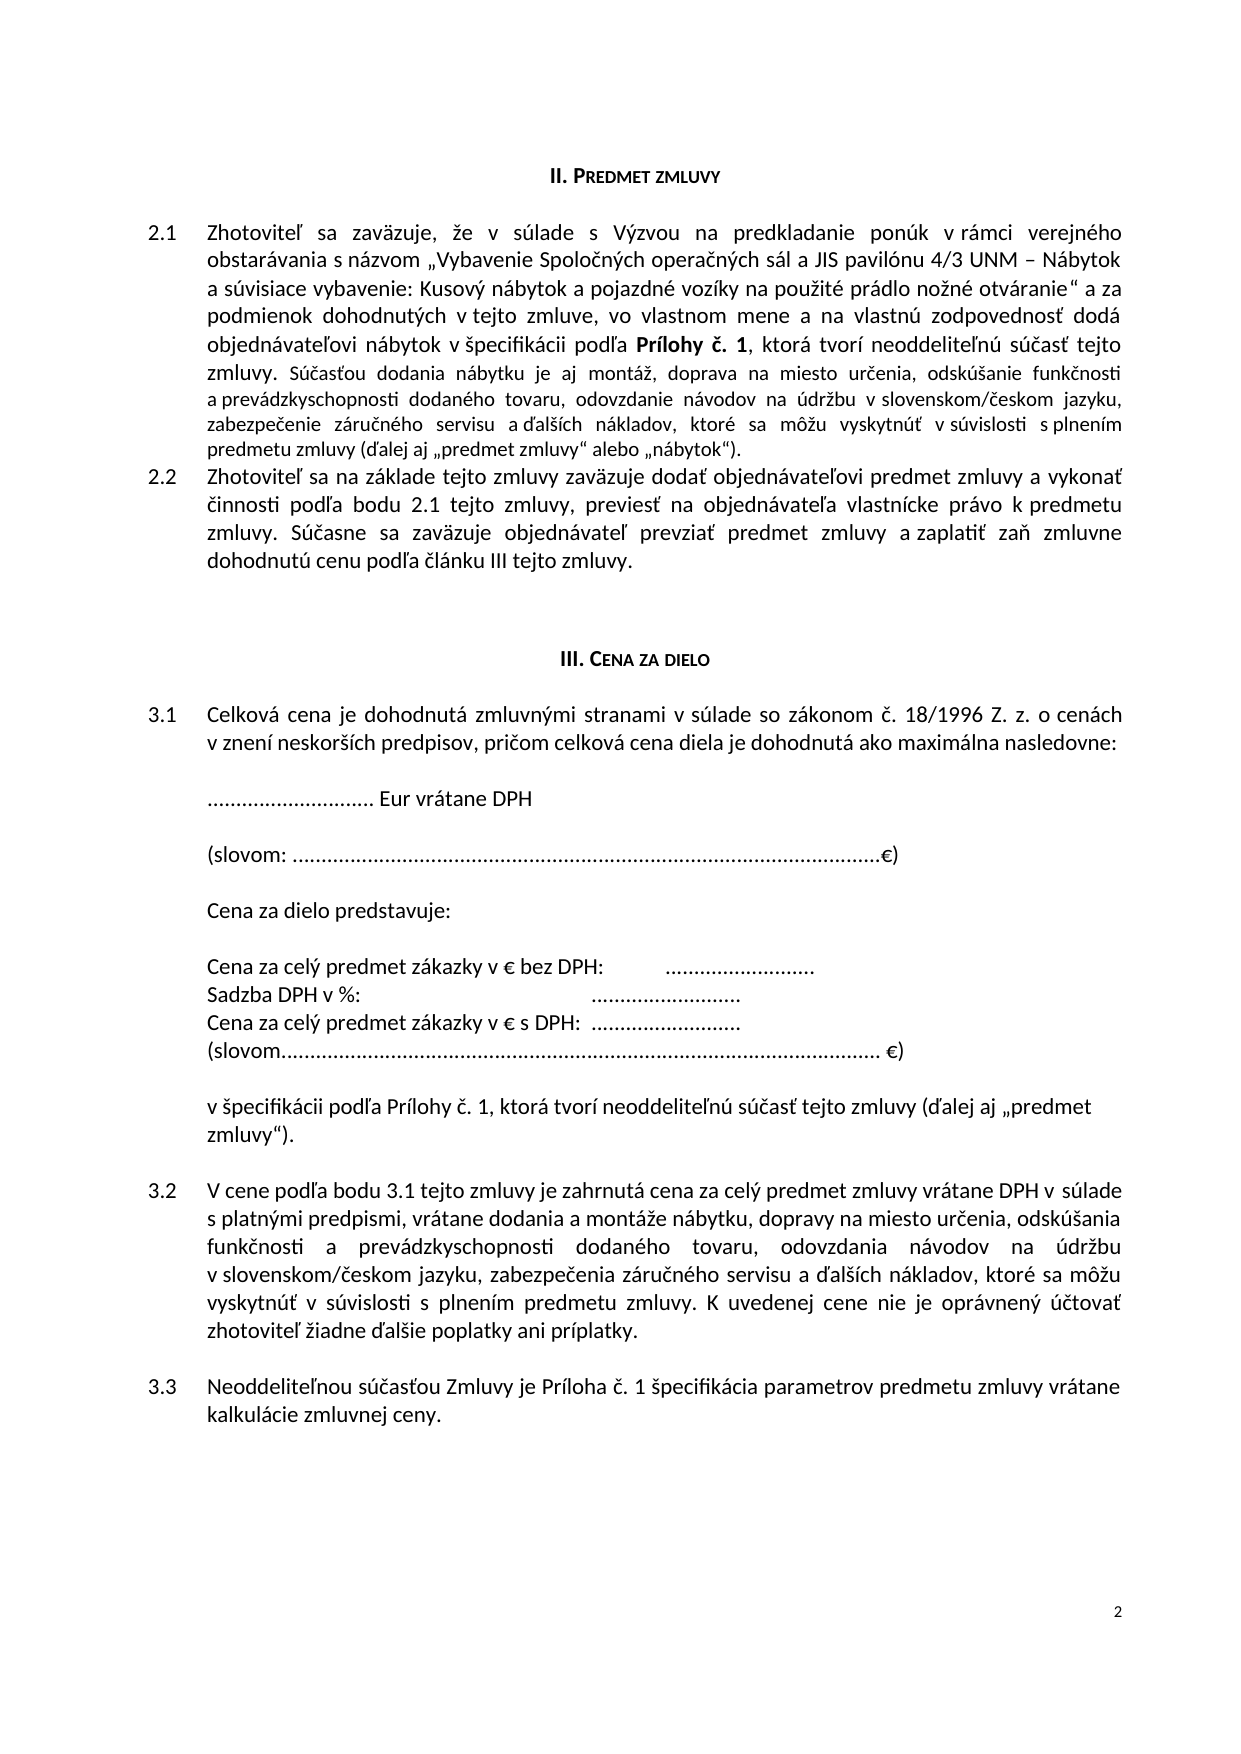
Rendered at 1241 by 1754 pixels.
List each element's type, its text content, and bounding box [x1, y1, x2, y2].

text Cena za celý predmet zákazky v € bez DPH: .......................... [207, 952, 1122, 980]
subtitle III. Cena za dielo [148, 644, 1122, 672]
text (slovom: ......................................................................................................€) [207, 840, 1122, 868]
list Zhotoviteľ sa zaväzuje, že v súlade s Výzvou na predkladanie ponúk v rámci verejného obstarávania s názvom „Vybavenie Spoločných operačných sál a JIS pavilónu 4/3 UNM – Nábytok a súvisiace vybavenie: Kusový nábytok a pojazdné vozíky na použité prádlo nožné otváranie“ a za podmienok dohodnutých v tejto zmluve, vo vlastnom mene a na vlastnú zodpovednosť dodá objednávateľovi nábytok v špecifikácii podľa Prílohy č. 1, ktorá tvorí neoddeliteľnú súčasť tejto zmluvy. Súčasťou dodania nábytku je aj montáž, doprava na miesto určenia, odskúšanie funkčnosti a prevádzkyschopnosti dodaného tovaru, odovzdanie návodov na údržbu v slovenskom/českom jazyku, zabezpečenie záručného servisu a ďalších nákladov, ktoré sa môžu vyskytnúť v súvislosti s plnením predmetu zmluvy (ďalej aj „predmet zmluvy“ alebo „nábytok“). [148, 218, 1122, 462]
list V cene podľa bodu 3.1 tejto zmluvy je zahrnutá cena za celý predmet zmluvy vrátane DPH v súlade s platnými predpismi, vrátane dodania a montáže nábytku, dopravy na miesto určenia, odskúšania funkčnosti a prevádzkyschopnosti dodaného tovaru, odovzdania návodov na údržbu v slovenskom/českom jazyku, zabezpečenia záručného servisu a ďalších nákladov, ktoré sa môžu vyskytnúť v súvislosti s plnením predmetu zmluvy. K uvedenej cene nie je oprávnený účtovať zhotoviteľ žiadne ďalšie poplatky ani príplatky. [148, 1176, 1122, 1344]
text v špecifikácii podľa Prílohy č. 1, ktorá tvorí neoddeliteľnú súčasť tejto zmluvy (ďalej aj „predmet zmluvy“). [207, 1092, 1122, 1148]
list Celková cena je dohodnutá zmluvnými stranami v súlade so zákonom č. 18/1996 Z. z. o cenách v znení neskorších predpisov, pričom celková cena diela je dohodnutá ako maximálna nasledovne: [148, 700, 1122, 756]
text Sadzba DPH v %: .......................... [207, 980, 1122, 1008]
text Cena za dielo predstavuje: [207, 896, 1122, 924]
subtitle II. Predmet zmluvy [148, 162, 1122, 189]
text ............................. Eur vrátane DPH [207, 784, 1122, 812]
list Neoddeliteľnou súčasťou Zmluvy je Príloha č. 1 špecifikácia parametrov predmetu zmluvy vrátane kalkulácie zmluvnej ceny. [148, 1372, 1122, 1428]
text Cena za celý predmet zákazky v € s DPH: .......................... [207, 1008, 1122, 1036]
list Zhotoviteľ sa na základe tejto zmluvy zaväzuje dodať objednávateľovi predmet zmluvy a vykonať činnosti podľa bodu 2.1 tejto zmluvy, previesť na objednávateľa vlastnícke právo k predmetu zmluvy. Súčasne sa zaväzuje objednávateľ prevziať predmet zmluvy a zaplatiť zaň zmluvne dohodnutú cenu podľa článku III tejto zmluvy. [148, 462, 1122, 574]
text (slovom........................................................................................................ €) [207, 1036, 1122, 1064]
